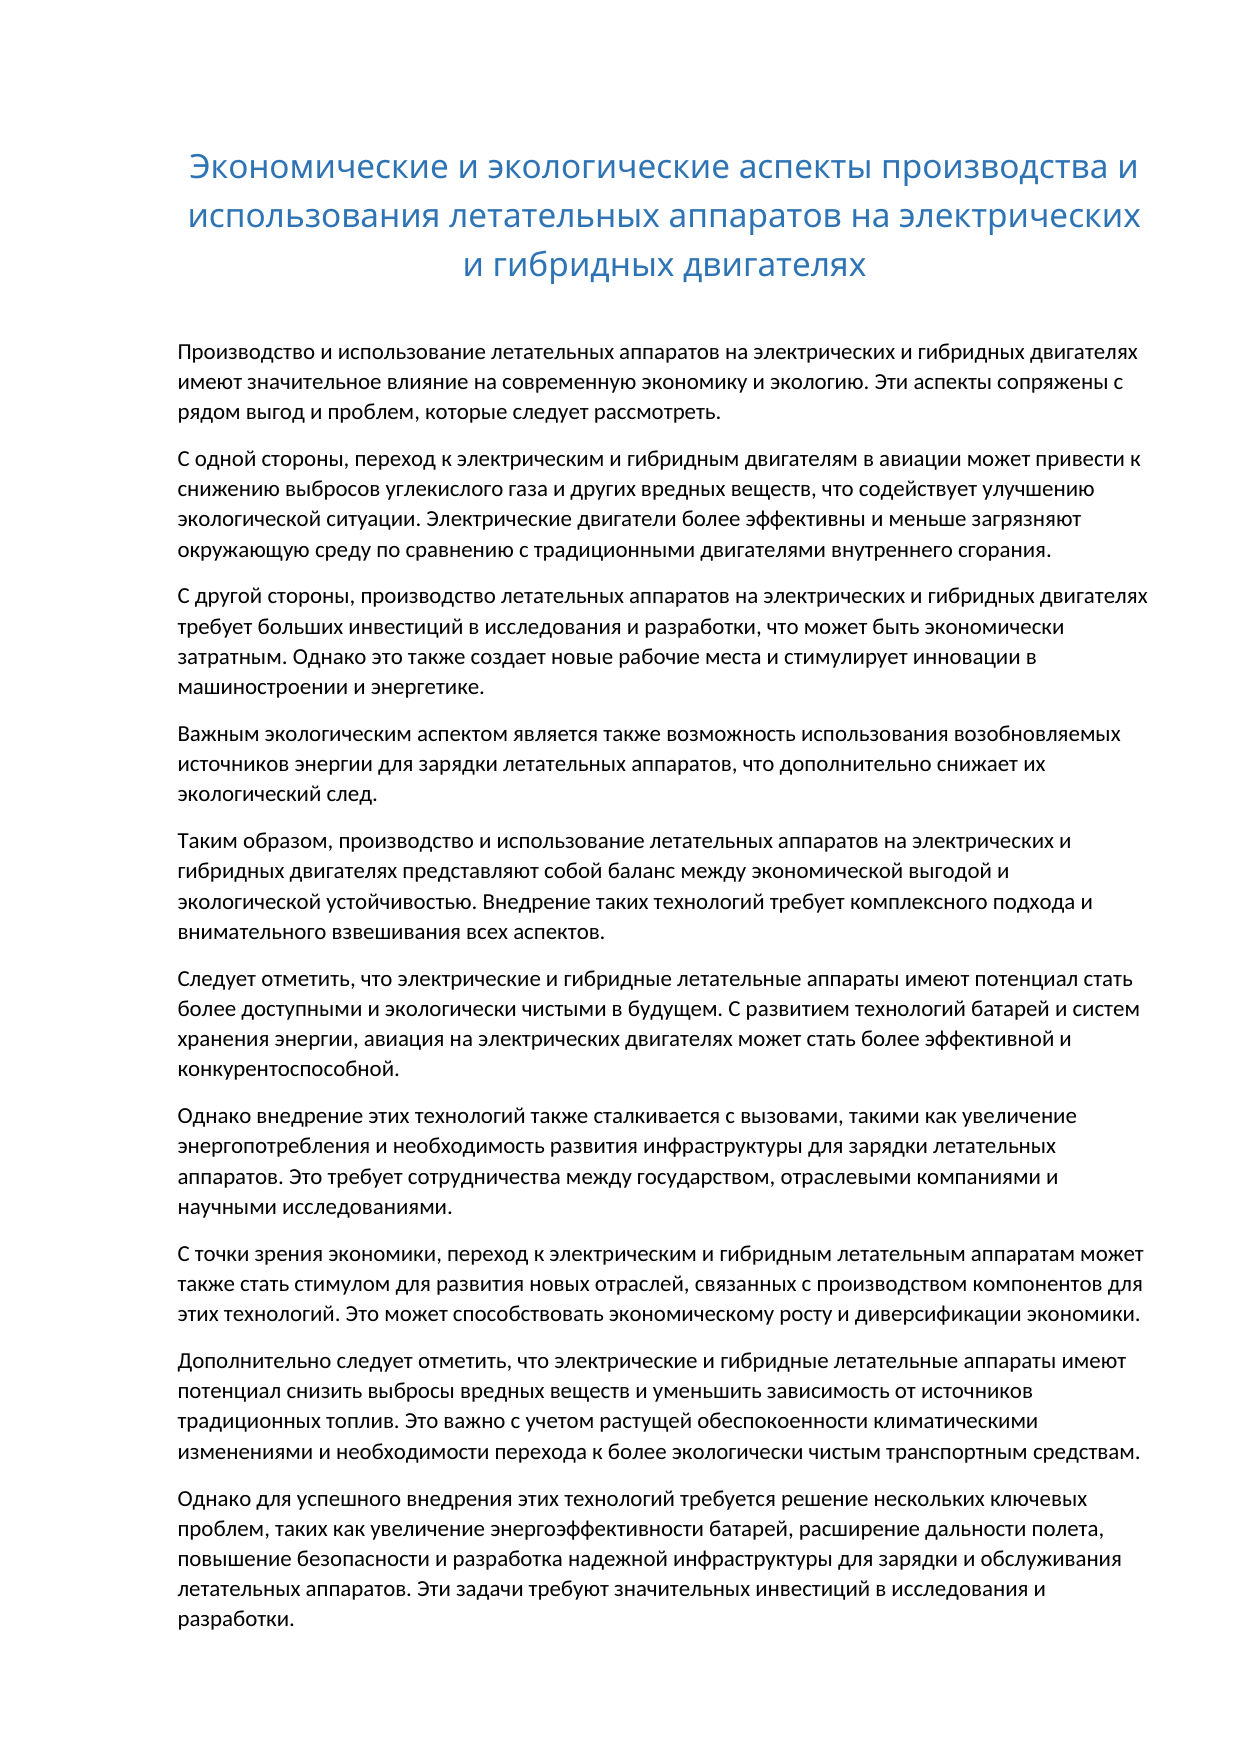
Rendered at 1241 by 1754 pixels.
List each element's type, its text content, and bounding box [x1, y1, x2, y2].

text Производство и использование летательных аппаратов на электрических и гибридных двигателях имеют значительное влияние на современную экономику и экологию. Эти аспекты сопряжены с рядом выгод и проблем, которые следует рассмотреть. [177, 337, 1152, 425]
text Однако для успешного внедрения этих технологий требуется решение нескольких ключевых проблем, таких как увеличение энергоэффективности батарей, расширение дальности полета, повышение безопасности и разработка надежной инфраструктуры для зарядки и обслуживания летательных аппаратов. Эти задачи требуют значительных инвестиций в исследования и разработки. [177, 1484, 1152, 1633]
text Важным экологическим аспектом является также возможность использования возобновляемых источников энергии для зарядки летательных аппаратов, что дополнительно снижает их экологический след. [177, 719, 1152, 808]
text С точки зрения экономики, переход к электрическим и гибридным летательным аппаратам может также стать стимулом для развития новых отраслей, связанных с производством компонентов для этих технологий. Это может способствовать экономическому росту и диверсификации экономики. [177, 1239, 1152, 1327]
text Таким образом, производство и использование летательных аппаратов на электрических и гибридных двигателях представляют собой баланс между экономической выгодой и экологической устойчивостью. Внедрение таких технологий требует комплексного подхода и внимательного взвешивания всех аспектов. [177, 826, 1152, 945]
text Однако внедрение этих технологий также сталкивается с вызовами, такими как увеличение энергопотребления и необходимость развития инфраструктуры для зарядки летательных аппаратов. Это требует сотрудничества между государством, отраслевыми компаниями и научными исследованиями. [177, 1101, 1152, 1220]
subtitle Экономические и экологические аспекты производства и использования летательных аппаратов на электрических и гибридных двигателях [177, 143, 1152, 286]
text Следует отметить, что электрические и гибридные летательные аппараты имеют потенциал стать более доступными и экологически чистыми в будущем. С развитием технологий батарей и систем хранения энергии, авиация на электрических двигателях может стать более эффективной и конкурентоспособной. [177, 964, 1152, 1083]
text С другой стороны, производство летательных аппаратов на электрических и гибридных двигателях требует больших инвестиций в исследования и разработки, что может быть экономически затратным. Однако это также создает новые рабочие места и стимулирует инновации в машиностроении и энергетике. [177, 582, 1152, 700]
text Дополнительно следует отметить, что электрические и гибридные летательные аппараты имеют потенциал снизить выбросы вредных веществ и уменьшить зависимость от источников традиционных топлив. Это важно с учетом растущей обеспокоенности климатическими изменениями и необходимости перехода к более экологически чистым транспортным средствам. [177, 1346, 1152, 1465]
text С одной стороны, переход к электрическим и гибридным двигателям в авиации может привести к снижению выбросов углекислого газа и других вредных веществ, что содействует улучшению экологической ситуации. Электрические двигатели более эффективны и меньше загрязняют окружающую среду по сравнению с традиционными двигателями внутреннего сгорания. [177, 444, 1152, 563]
